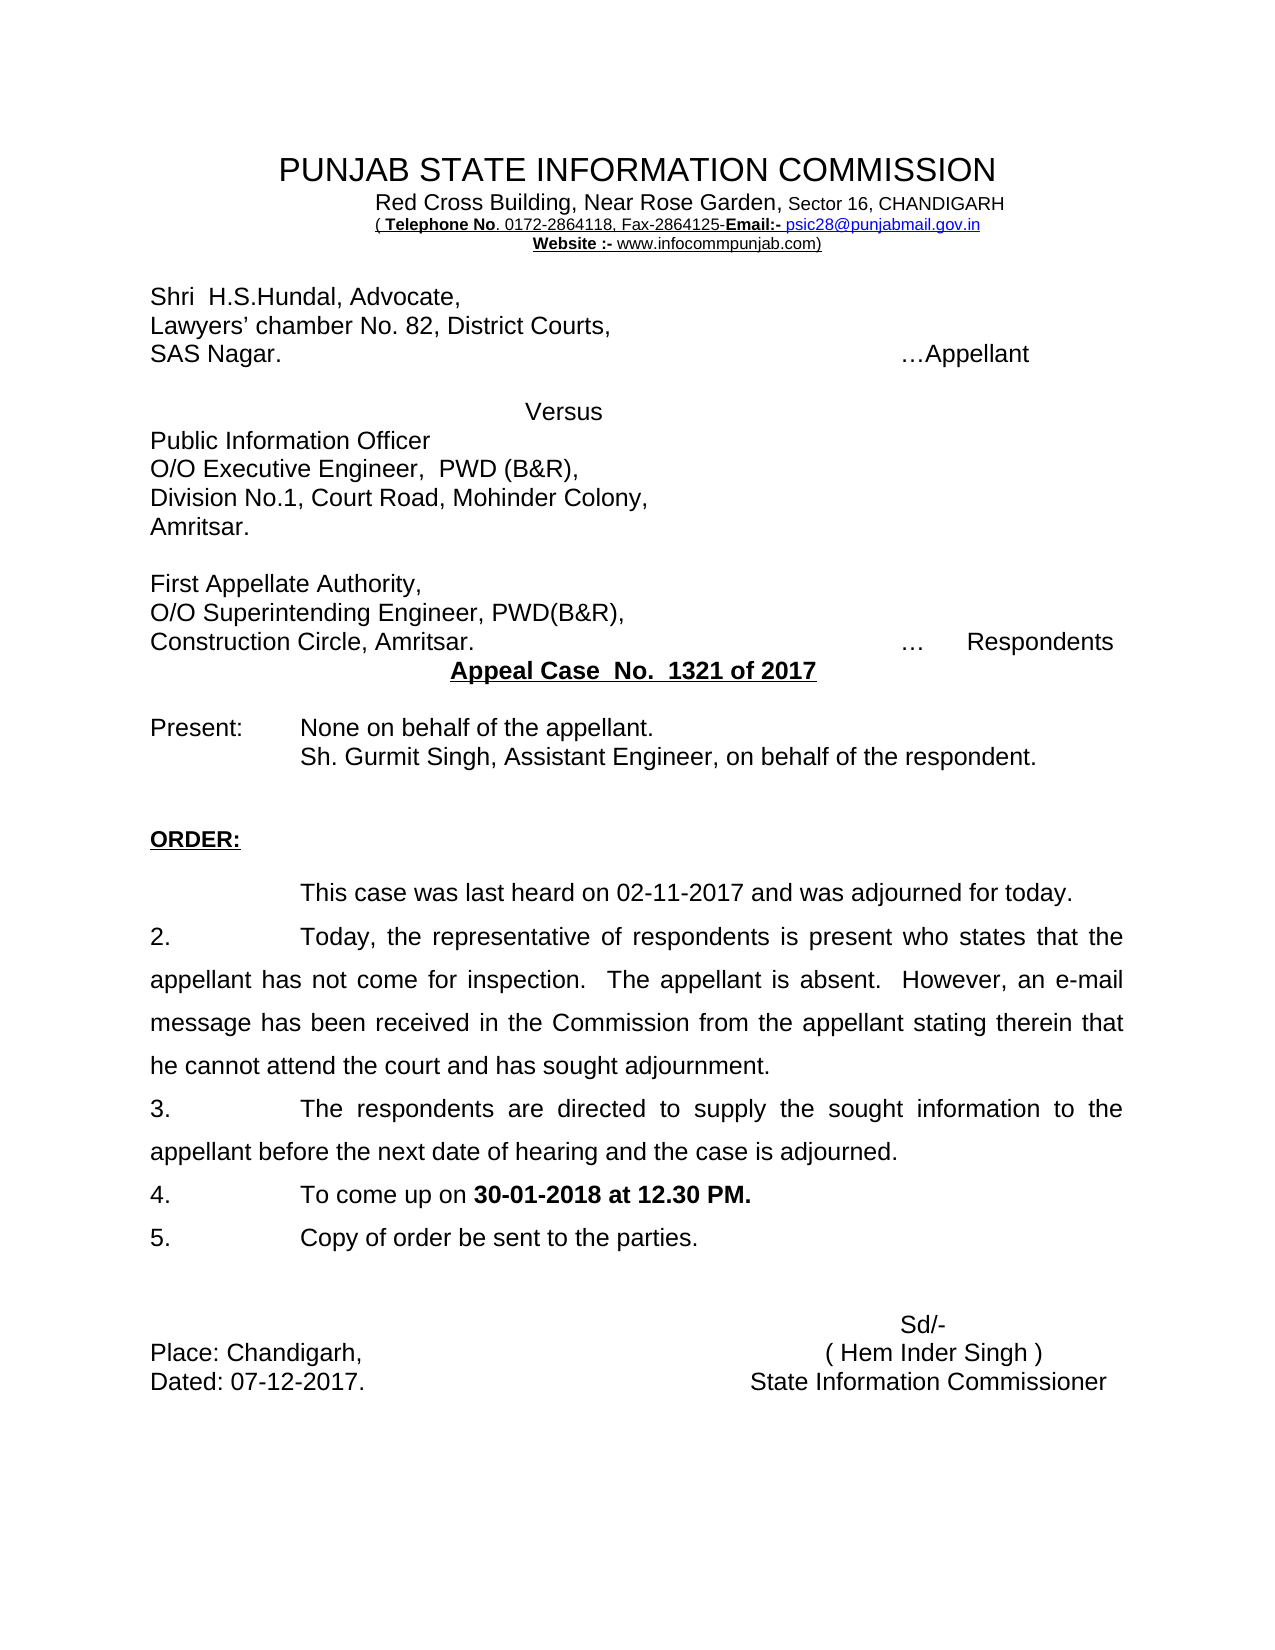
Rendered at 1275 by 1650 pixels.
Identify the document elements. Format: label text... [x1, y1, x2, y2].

text Shri H.S.Hundal, Advocate, [150, 282, 1125, 311]
text Division No.1, Court Road, Mohinder Colony, [150, 483, 1125, 512]
text O/O Executive Engineer, PWD (B&R), [150, 454, 1125, 483]
text This case was last heard on 02-11-2017 and was adjourned for today. [150, 878, 1125, 907]
text SAS Nagar. …Appellant [150, 339, 1125, 368]
text Appeal Case No. 1321 of 2017 [375, 656, 1125, 684]
text Dated: 07-12-2017. State Information Commissioner [150, 1367, 1125, 1396]
text ORDER: [150, 826, 1125, 852]
text Sd/- [150, 1310, 1125, 1338]
text Amritsar. [150, 512, 1125, 541]
text 4. To come up on 30-01-2018 at 12.30 PM. [150, 1180, 1125, 1209]
text Place: Chandigarh, ( Hem Inder Singh ) [150, 1338, 1125, 1367]
text Versus [450, 397, 1125, 426]
text Lawyers’ chamber No. 82, District Courts, [150, 311, 1125, 339]
text Construction Circle, Amritsar. … Respondents [150, 627, 1125, 656]
text 5. Copy of order be sent to the parties. [150, 1223, 1125, 1252]
text Public Information Officer [150, 426, 1125, 454]
text O/O Superintending Engineer, PWD(B&R), [150, 598, 1125, 627]
text Website :- www.infocommpunjab.com) [300, 234, 1125, 253]
text 3. The respondents are directed to supply the sought information to the appellant before the next date of hearing and the case is adjourned. [150, 1094, 1125, 1166]
text Sh. Gurmit Singh, Assistant Engineer, on behalf of the respondent. [225, 742, 1125, 771]
text 2. Today, the representative of respondents is present who states that the appellant has not come for inspection. The appellant is absent. However, an e-mail message has been received in the Commission from the appellant stating therein that he cannot attend the court and has sought adjournment. [150, 922, 1125, 1080]
text Present: None on behalf of the appellant. [150, 713, 1125, 742]
text First Appellate Authority, [150, 569, 1125, 598]
text ( Telephone No. 0172-2864118, Fax-2864125-Email:- psic28@punjabmail.gov.in [300, 215, 1125, 234]
text Red Cross Building, Near Rose Garden, Sector 16, CHANDIGARH [300, 188, 1125, 215]
text PUNJAB STATE INFORMATION COMMISSION [150, 150, 1125, 188]
